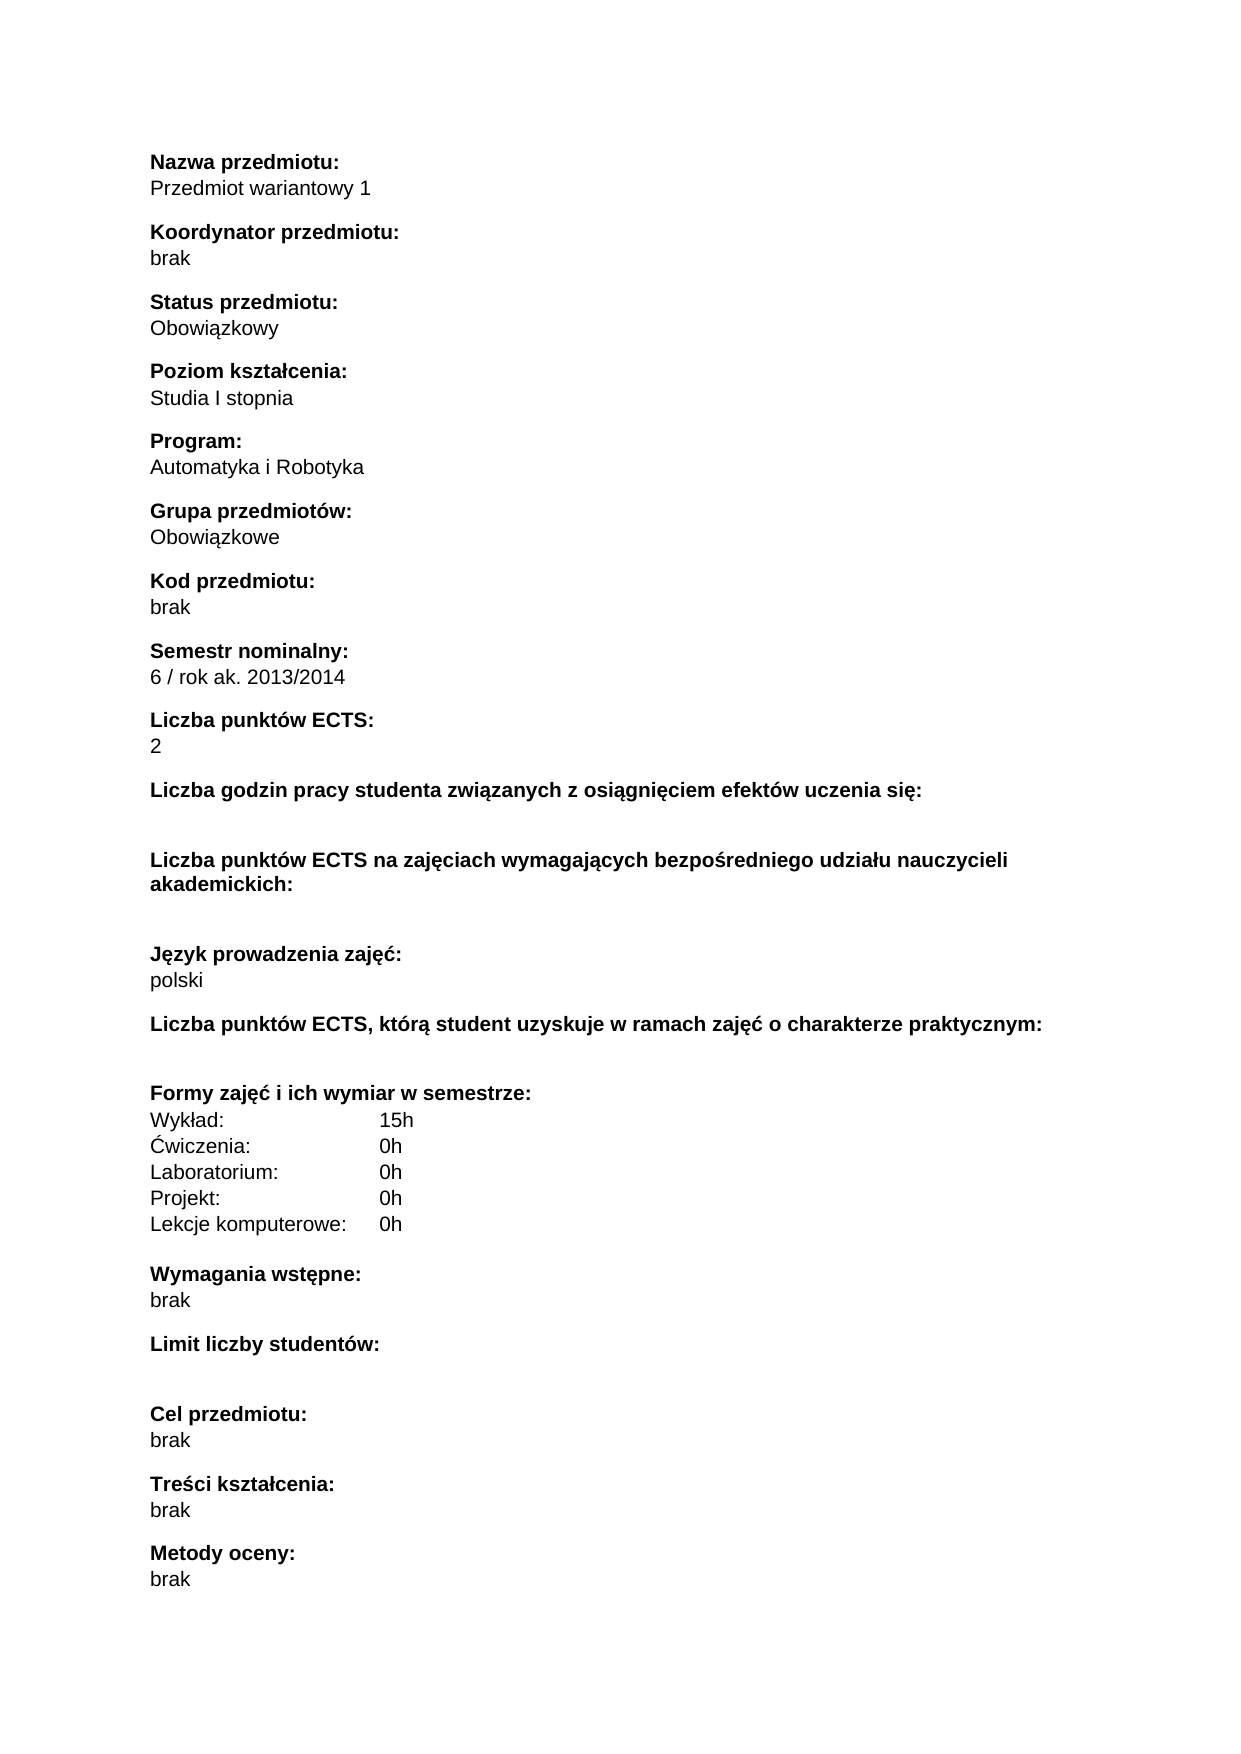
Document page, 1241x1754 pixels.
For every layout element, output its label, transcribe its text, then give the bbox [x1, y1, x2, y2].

text Kod przedmiotu: [150, 569, 1090, 593]
text Limit liczby studentów: [150, 1332, 1090, 1356]
text Język prowadzenia zajęć: [150, 942, 1090, 966]
text Semestr nominalny: [150, 638, 1090, 662]
text Liczba punktów ECTS na zajęciach wymagających bezpośredniego udziału nauczycieli akademickich: [150, 848, 1090, 896]
text Koordynator przedmiotu: [150, 220, 1090, 244]
text Program: [150, 429, 1090, 453]
table_header Wykład: [140, 1108, 367, 1132]
text Liczba punktów ECTS, którą student uzyskuje w ramach zajęć o charakterze praktycznym: [150, 1011, 1090, 1035]
text Metody oceny: [150, 1541, 1090, 1565]
table_cell 0h [369, 1158, 597, 1184]
text Przedmiot wariantowy 1 [150, 176, 1090, 200]
text Poziom kształcenia: [150, 359, 1090, 383]
text Cel przedmiotu: [150, 1402, 1090, 1426]
text brak [150, 1497, 1090, 1521]
text Obowiązkowe [150, 525, 1090, 549]
text Nazwa przedmiotu: [150, 150, 1090, 174]
table_cell Ćwiczenia: [140, 1134, 367, 1158]
table_header 15h [369, 1108, 597, 1132]
text brak [150, 1428, 1090, 1452]
text Liczba godzin pracy studenta związanych z osiągnięciem efektów uczenia się: [150, 778, 1090, 802]
table_cell 0h [369, 1132, 597, 1158]
text 6 / rok ak. 2013/2014 [150, 664, 1090, 688]
text Treści kształcenia: [150, 1471, 1090, 1495]
text brak [150, 1567, 1090, 1591]
text Obowiązkowy [150, 316, 1090, 339]
table_cell Projekt: [140, 1186, 367, 1210]
table_cell Laboratorium: [140, 1160, 367, 1184]
text brak [150, 246, 1090, 270]
text Studia I stopnia [150, 385, 1090, 409]
text Automatyka i Robotyka [150, 455, 1090, 479]
text Grupa przedmiotów: [150, 499, 1090, 523]
text brak [150, 1288, 1090, 1312]
text brak [150, 595, 1090, 619]
table_cell Lekcje komputerowe: [140, 1212, 367, 1236]
text Liczba punktów ECTS: [150, 708, 1090, 732]
text 2 [150, 734, 1090, 758]
text Formy zajęć i ich wymiar w semestrze: [150, 1081, 1090, 1105]
text Status przedmiotu: [150, 289, 1090, 313]
table_cell 0h [369, 1210, 597, 1236]
table_cell 0h [369, 1184, 597, 1210]
text Wymagania wstępne: [150, 1262, 1090, 1286]
text polski [150, 968, 1090, 992]
